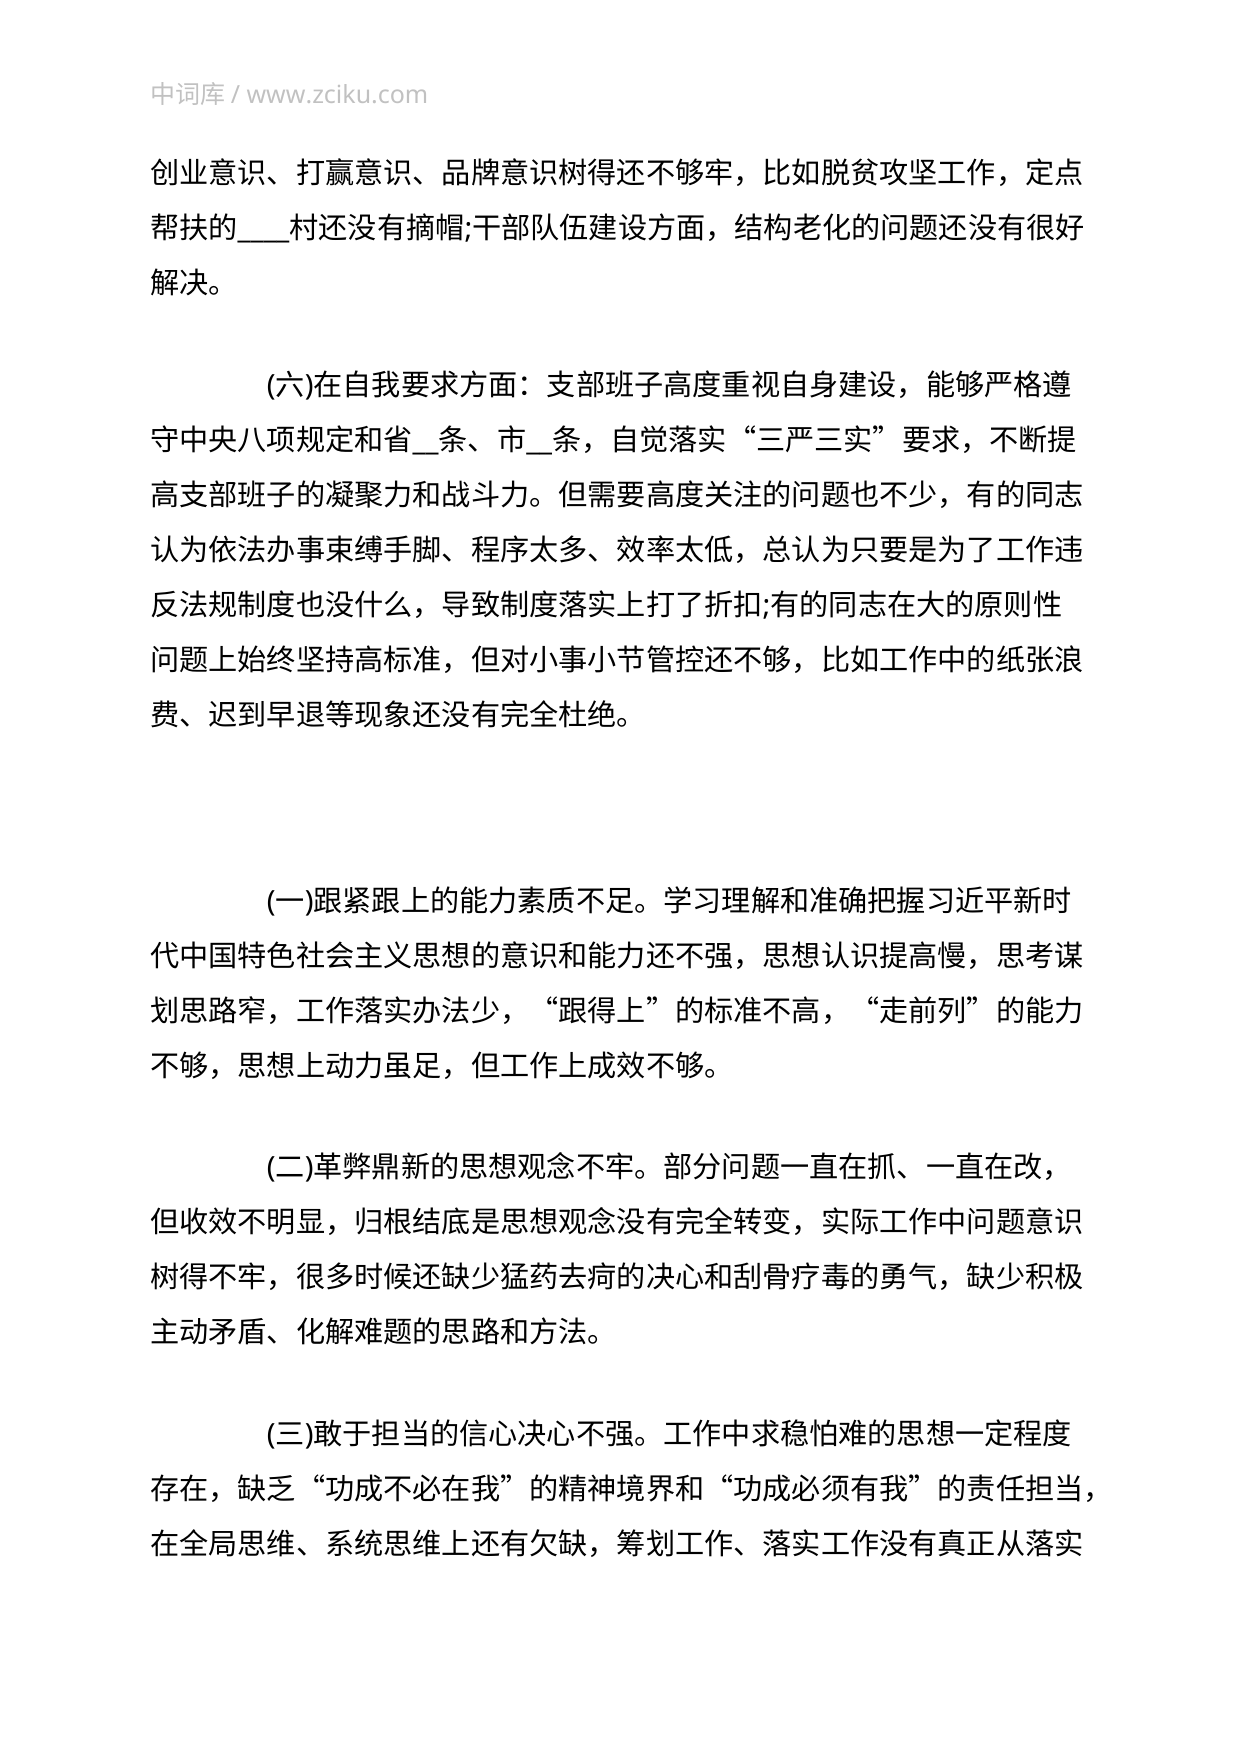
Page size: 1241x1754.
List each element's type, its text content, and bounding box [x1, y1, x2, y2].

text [150, 150, 1090, 302]
text (二)革弊鼎新的思想观念不牢。部分问题一直在抓、一直在改，但收效不明显，归根结底是思想观念没有完全转变，实际工作中问题意识树得不牢，很多时候还缺少猛药去疴的决心和刮骨疗毒的勇气，缺少积极主动矛盾、化解难题的思路和方法。 [150, 1144, 1090, 1351]
text (六)在自我要求方面：支部班子高度重视自身建设，能够严格遵守中央八项规定和省__条、市__条，自觉落实“三严三实”要求，不断提高支部班子的凝聚力和战斗力。但需要高度关注的问题也不少，有的同志认为依法办事束缚手脚、程序太多、效率太低，总认为只要是为了工作违反法规制度也没什么，导致制度落实上打了折扣;有的同志在大的原则性问题上始终坚持高标准，但对小事小节管控还不够，比如工作中的纸张浪费、迟到早退等现象还没有完全杜绝。 [150, 362, 1090, 734]
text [150, 1410, 1090, 1563]
text (一)跟紧跟上的能力素质不足。学习理解和准确把握习近平新时代中国特色社会主义思想的意识和能力还不强，思想认识提高慢，思考谋划思路窄，工作落实办法少，“跟得上”的标准不高，“走前列”的能力不够，思想上动力虽足，但工作上成效不够。 [150, 877, 1090, 1084]
